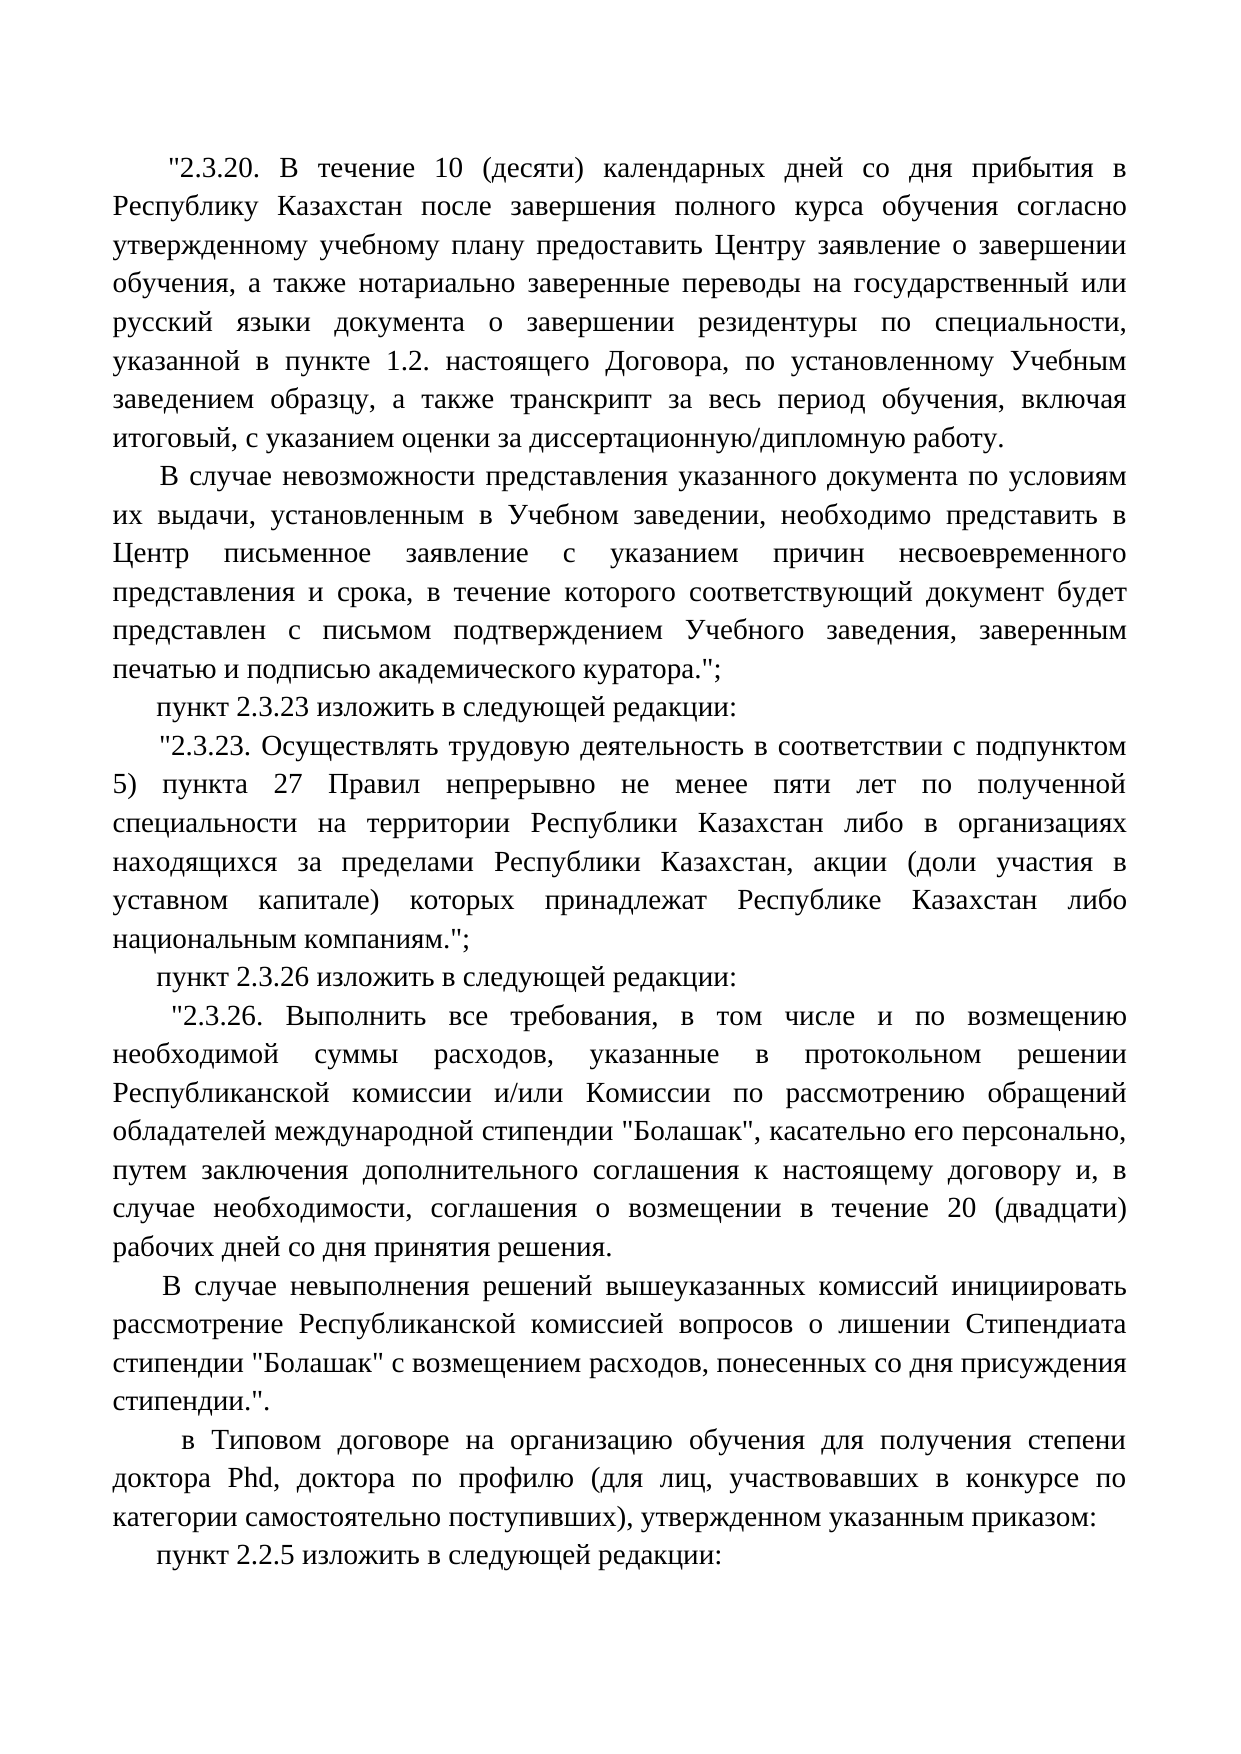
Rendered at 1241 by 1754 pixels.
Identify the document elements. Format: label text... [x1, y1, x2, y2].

text "2.3.23. Осуществлять трудовую деятельность в соответствии с подпунктом 5) пункта 27 Правил непрерывно не менее пяти лет по полученной специальности на территории Республики Казахстан либо в организациях находящихся за пределами Республики Казахстан, акции (доли участия в уставном капитале) которых принадлежат Республике Казахстан либо национальным компаниям."; [112, 728, 1128, 954]
text в Типовом договоре на организацию обучения для получения степени доктора Phd, доктора по профилю (для лиц, участвовавших в конкурсе по категории самостоятельно поступивших), утвержденном указанным приказом: [112, 1422, 1128, 1532]
text "2.3.26. Выполнить все требования, в том числе и по возмещению необходимой суммы расходов, указанные в протокольном решении Республиканской комиссии и/или Комиссии по рассмотрению обращений обладателей международной стипендии "Болашак", касательно его персонально, путем заключения дополнительного соглашения к настоящему договору и, в случае необходимости, соглашения о возмещении в течение 20 (двадцати) рабочих дней со дня принятия решения. [112, 998, 1128, 1263]
text пункт 2.3.26 изложить в следующей редакции: [112, 959, 1128, 993]
text пункт 2.2.5 изложить в следующей редакции: [112, 1537, 1128, 1571]
text В случае невыполнения решений вышеуказанных комиссий инициировать рассмотрение Республиканской комиссией вопросов о лишении Стипендиата стипендии "Болашак" с возмещением расходов, понесенных со дня присуждения стипендии.". [112, 1268, 1128, 1417]
text пункт 2.3.23 изложить в следующей редакции: [112, 689, 1128, 723]
text "2.3.20. В течение 10 (десяти) календарных дней со дня прибытия в Республику Казахстан после завершения полного курса обучения согласно утвержденному учебному плану предоставить Центру заявление о завершении обучения, а также нотариально заверенные переводы на государственный или русский языки документа о завершении резидентуры по специальности, указанной в пункте 1.2. настоящего Договора, по установленному Учебным заведением образцу, а также транскрипт за весь период обучения, включая итоговый, с указанием оценки за диссертационную/дипломную работу. [112, 150, 1128, 453]
text В случае невозможности представления указанного документа по условиям их выдачи, установленным в Учебном заведении, необходимо представить в Центр письменное заявление с указанием причин несвоевременного представления и срока, в течение которого соответствующий документ будет представлен с письмом подтверждением Учебного заведения, заверенным печатью и подписью академического куратора."; [112, 458, 1128, 684]
